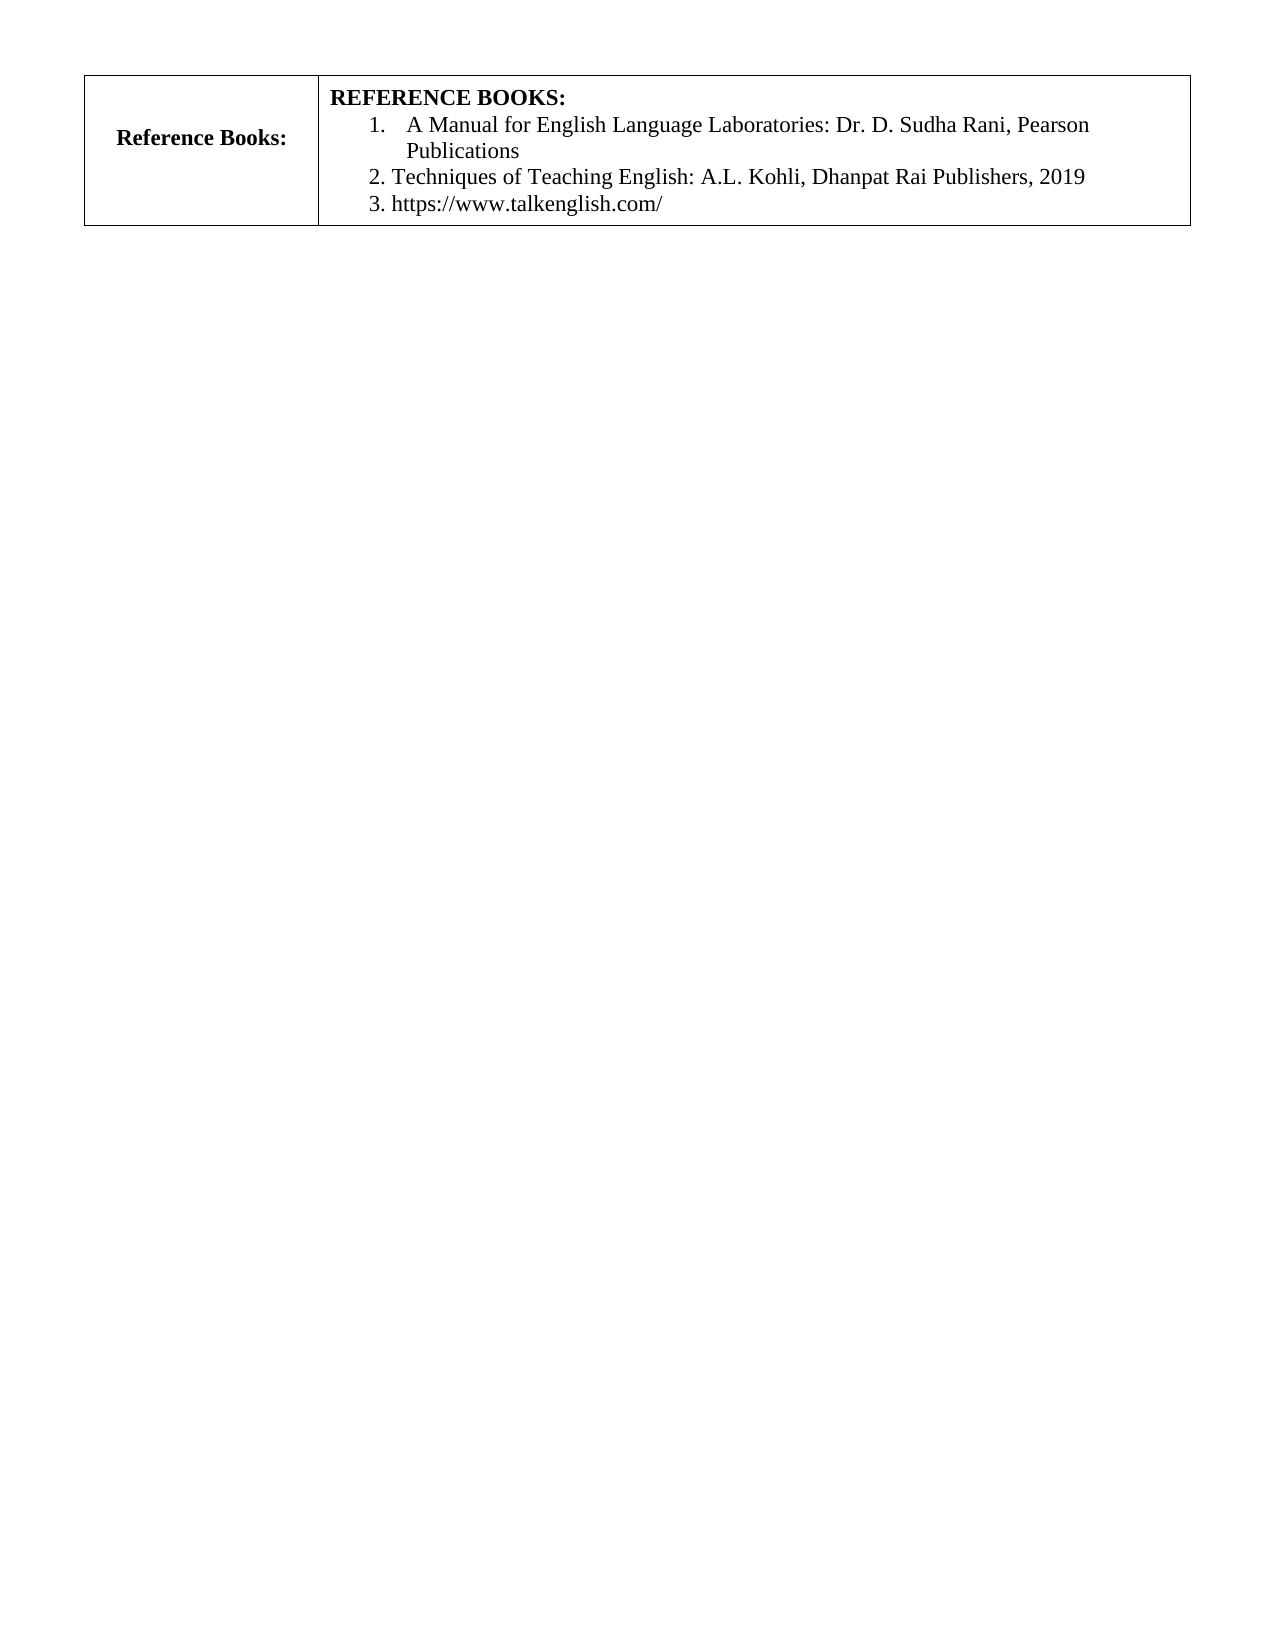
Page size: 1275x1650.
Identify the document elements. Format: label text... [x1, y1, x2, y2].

table_header REFERENCE BOOKS: A Manual for English Language Laboratories: Dr. D. Sudha Rani, Pearson Publications 2. Techniques of Teaching English: A.L. Kohli, Dhanpat Rai Publishers, 2019 3. https://www.talkenglish.com/ [319, 76, 1190, 224]
table_header Reference Books: [85, 76, 318, 224]
